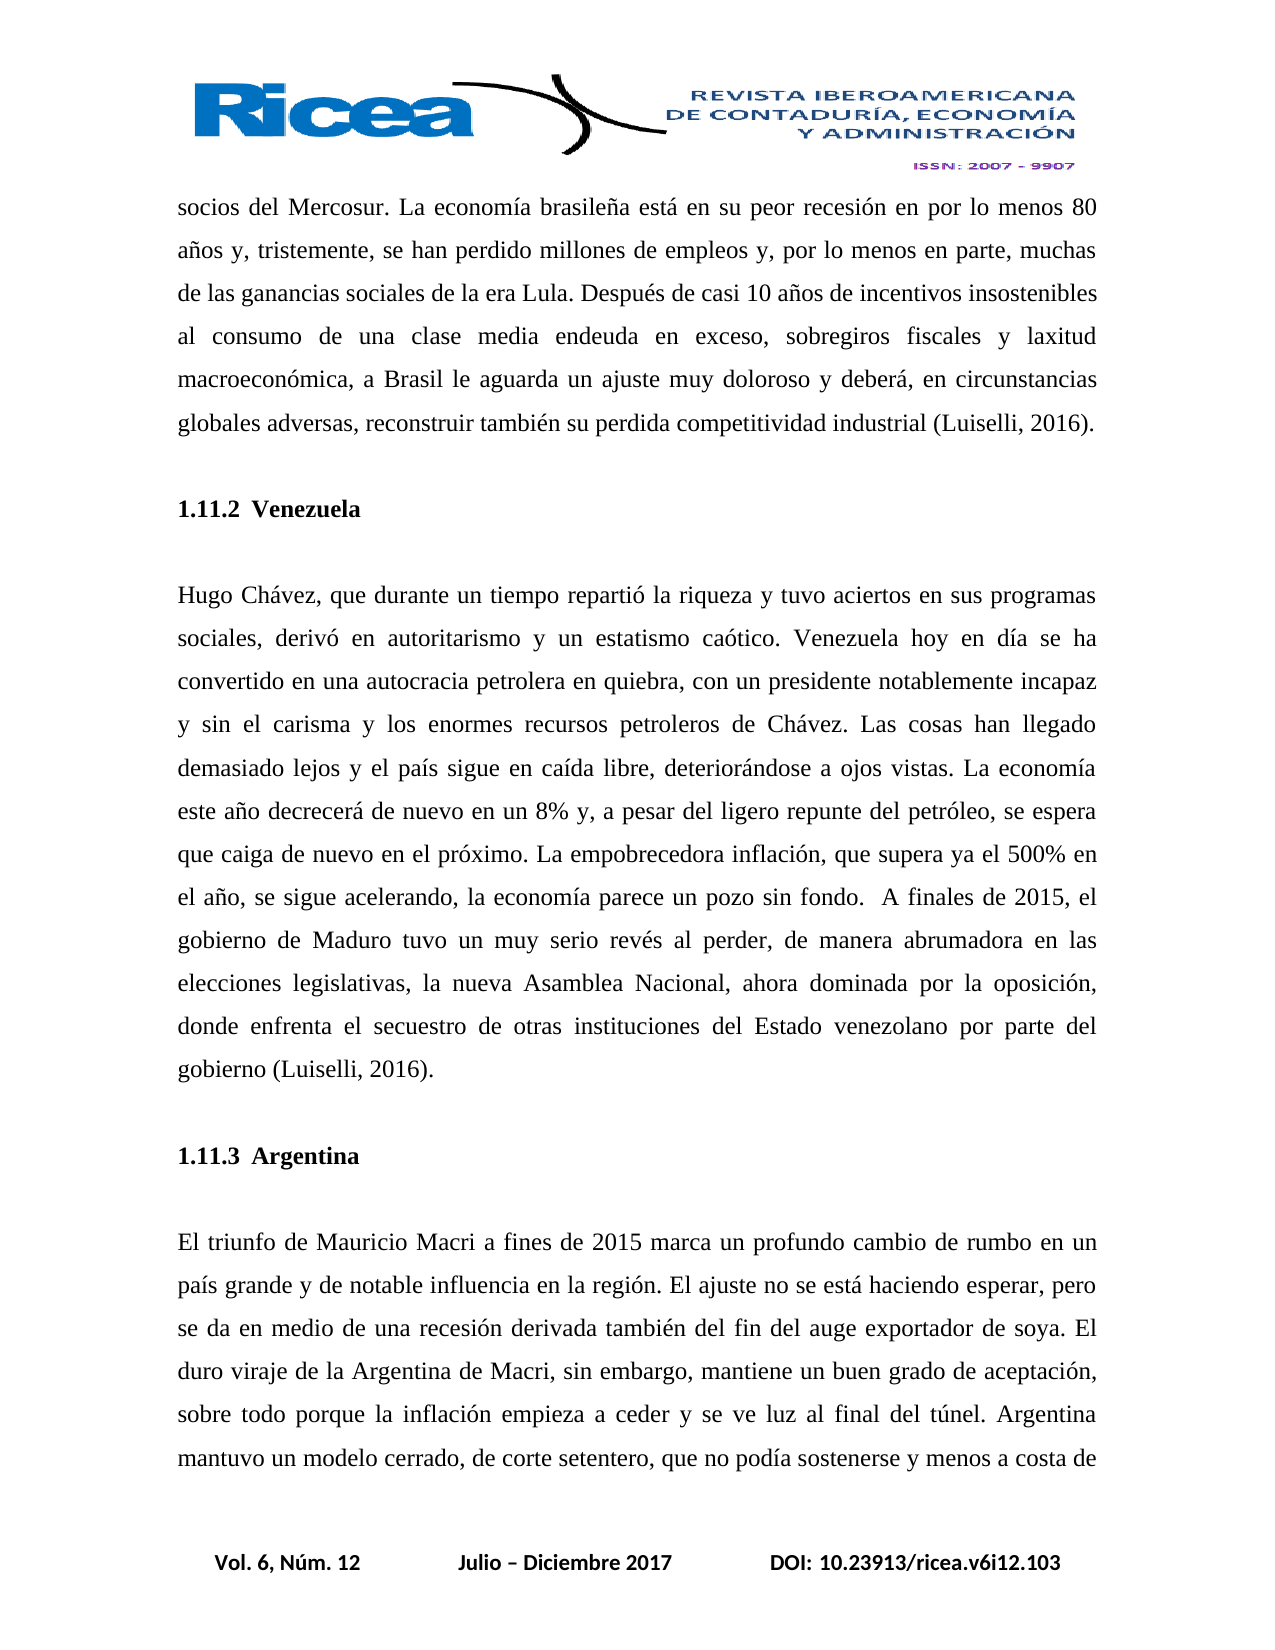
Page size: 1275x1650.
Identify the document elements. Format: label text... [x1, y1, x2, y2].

picture [194, 73, 1081, 173]
text Hugo Chávez, que durante un tiempo repartió la riqueza y tuvo aciertos en sus programas sociales, derivó en autoritarismo y un estatismo caótico. Venezuela hoy en día se ha convertido en una autocracia petrolera en quiebra, con un presidente notablemente incapaz y sin el carisma y los enormes recursos petroleros de Chávez. Las cosas han llegado demasiado lejos y el país sigue en caída libre, deteriorándose a ojos vistas. La economía este año decrecerá de nuevo en un 8% y, a pesar del ligero repunte del petróleo, se espera que caiga de nuevo en el próximo. La empobrecedora inflación, que supera ya el 500% en el año, se sigue acelerando, la economía parece un pozo sin fondo. A finales de 2015, el gobierno de Maduro tuvo un muy serio revés al perder, de manera abrumadora en las elecciones legislativas, la nueva Asamblea Nacional, ahora dominada por la oposición, donde enfrenta el secuestro de otras instituciones del Estado venezolano por parte del gobierno (Luiselli, 2016). [177, 580, 1098, 1083]
text 1.11.3 Argentina [177, 1141, 1098, 1169]
text 1.11.2 Venezuela [177, 494, 1098, 523]
